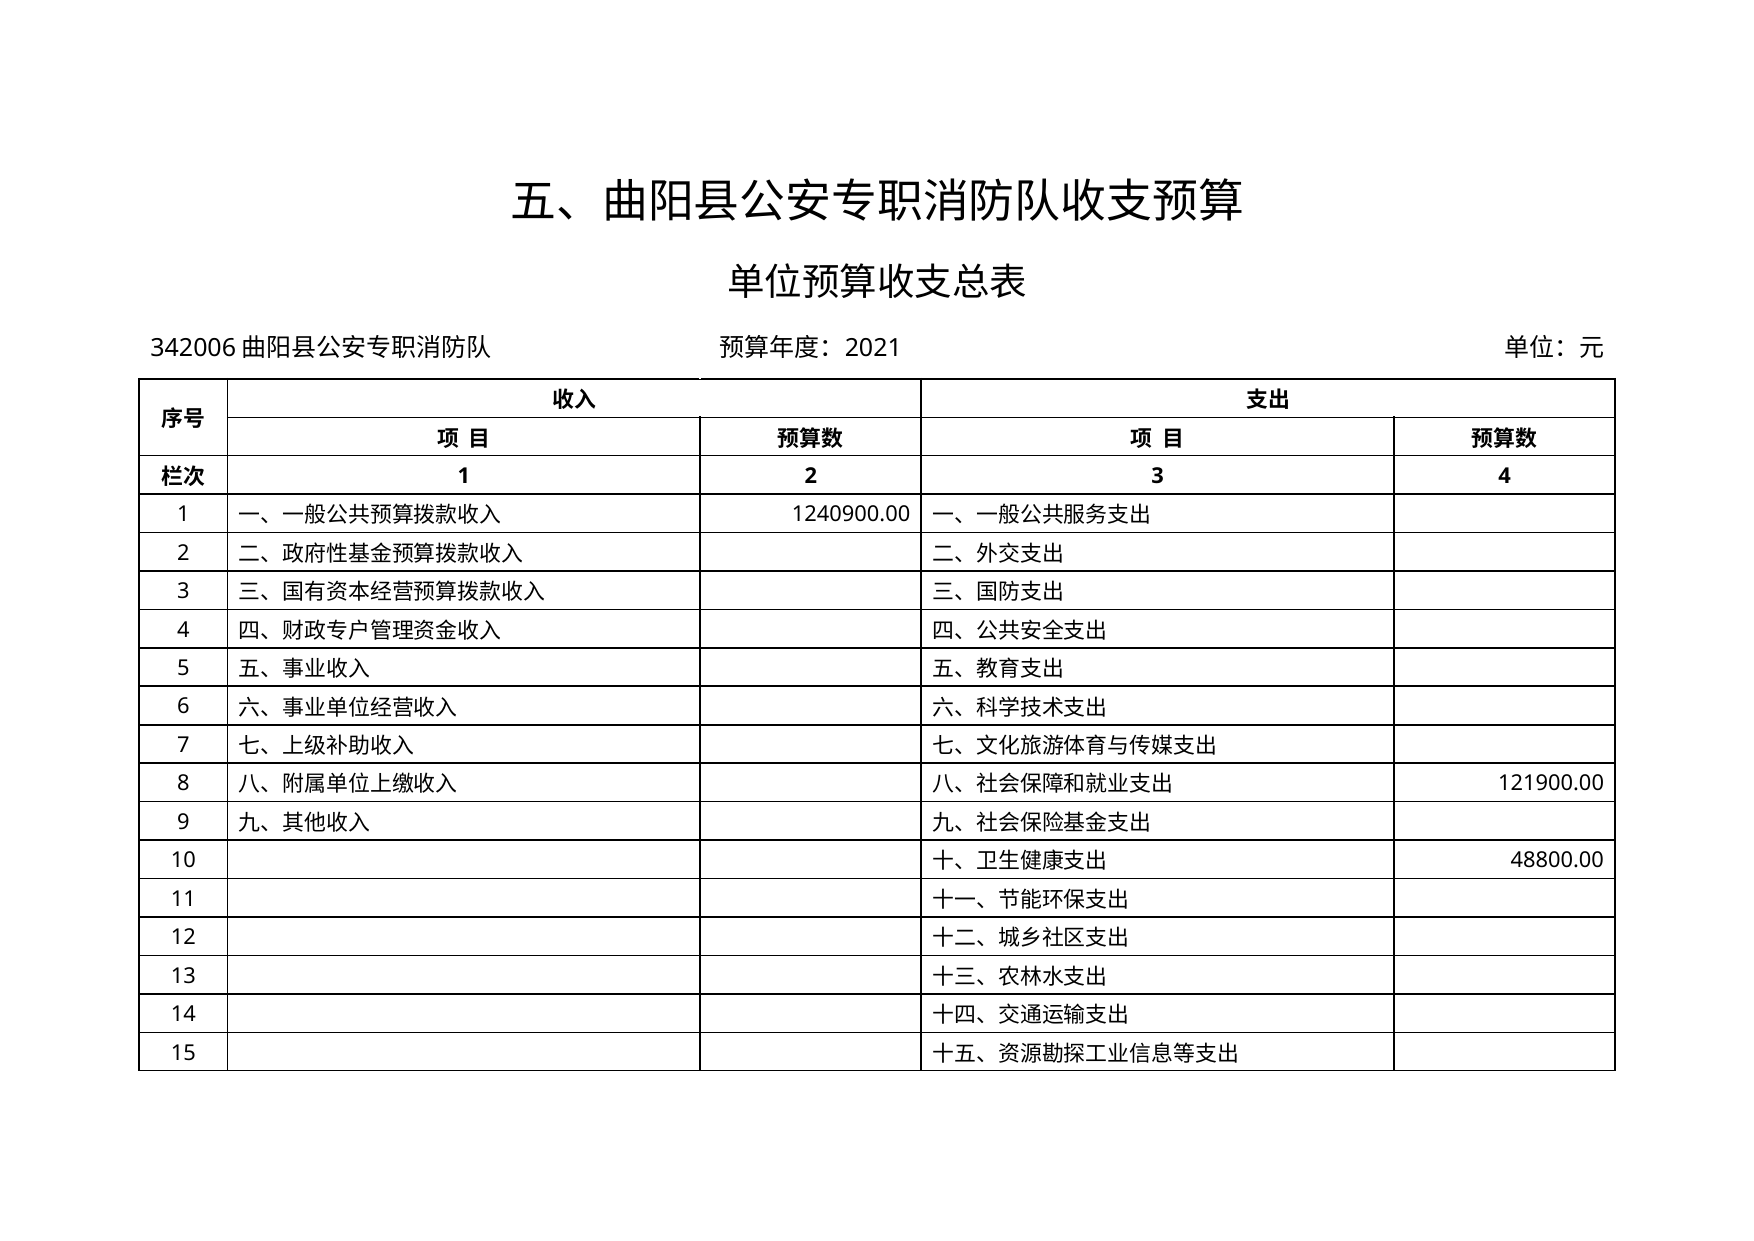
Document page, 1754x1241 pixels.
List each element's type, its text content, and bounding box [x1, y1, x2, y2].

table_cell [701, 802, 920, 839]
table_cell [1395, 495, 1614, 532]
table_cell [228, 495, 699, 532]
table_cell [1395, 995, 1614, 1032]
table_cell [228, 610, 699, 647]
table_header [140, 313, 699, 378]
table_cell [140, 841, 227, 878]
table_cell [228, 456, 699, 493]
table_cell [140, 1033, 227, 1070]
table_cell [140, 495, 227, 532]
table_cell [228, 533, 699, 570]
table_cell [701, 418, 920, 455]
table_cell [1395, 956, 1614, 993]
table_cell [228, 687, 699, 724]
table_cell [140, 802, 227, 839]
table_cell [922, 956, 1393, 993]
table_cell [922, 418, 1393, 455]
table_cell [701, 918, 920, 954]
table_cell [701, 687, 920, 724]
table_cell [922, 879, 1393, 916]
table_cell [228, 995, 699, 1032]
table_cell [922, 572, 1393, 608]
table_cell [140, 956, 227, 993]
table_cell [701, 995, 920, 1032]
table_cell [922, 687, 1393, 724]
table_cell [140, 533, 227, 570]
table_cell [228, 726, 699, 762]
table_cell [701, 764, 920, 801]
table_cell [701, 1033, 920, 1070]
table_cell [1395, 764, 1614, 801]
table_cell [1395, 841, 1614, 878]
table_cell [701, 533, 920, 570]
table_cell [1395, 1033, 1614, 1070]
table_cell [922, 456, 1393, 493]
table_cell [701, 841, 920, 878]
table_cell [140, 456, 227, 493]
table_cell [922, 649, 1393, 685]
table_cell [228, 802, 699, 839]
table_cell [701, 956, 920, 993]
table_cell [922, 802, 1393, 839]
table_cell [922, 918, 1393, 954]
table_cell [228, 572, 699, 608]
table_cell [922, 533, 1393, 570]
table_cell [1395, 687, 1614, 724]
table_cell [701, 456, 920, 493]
text 五、曲阳县公安专职消防队收支预算 [106, 149, 1648, 246]
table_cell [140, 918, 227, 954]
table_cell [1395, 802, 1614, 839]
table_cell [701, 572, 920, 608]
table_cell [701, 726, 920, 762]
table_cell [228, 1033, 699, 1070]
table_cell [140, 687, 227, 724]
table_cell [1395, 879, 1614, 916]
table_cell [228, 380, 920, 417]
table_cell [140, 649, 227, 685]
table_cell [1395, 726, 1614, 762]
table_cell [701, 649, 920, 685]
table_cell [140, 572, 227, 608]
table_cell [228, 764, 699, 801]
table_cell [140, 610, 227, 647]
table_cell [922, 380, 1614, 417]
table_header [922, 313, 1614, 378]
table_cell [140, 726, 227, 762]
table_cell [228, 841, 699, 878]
text 单位预算收支总表 [106, 246, 1648, 311]
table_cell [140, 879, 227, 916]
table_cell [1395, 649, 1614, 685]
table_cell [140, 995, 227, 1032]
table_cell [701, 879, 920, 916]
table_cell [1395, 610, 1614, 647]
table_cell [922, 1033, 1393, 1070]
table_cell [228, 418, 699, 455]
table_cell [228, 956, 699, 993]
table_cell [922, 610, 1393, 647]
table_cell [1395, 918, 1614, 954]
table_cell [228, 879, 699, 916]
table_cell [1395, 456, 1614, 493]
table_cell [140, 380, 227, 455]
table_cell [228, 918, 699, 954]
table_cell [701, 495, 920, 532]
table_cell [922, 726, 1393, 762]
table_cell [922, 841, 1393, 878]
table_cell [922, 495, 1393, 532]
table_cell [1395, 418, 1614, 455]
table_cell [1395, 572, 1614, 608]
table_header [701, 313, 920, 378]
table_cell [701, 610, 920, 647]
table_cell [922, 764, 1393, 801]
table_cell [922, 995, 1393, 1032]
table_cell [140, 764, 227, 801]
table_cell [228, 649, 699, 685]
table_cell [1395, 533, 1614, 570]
